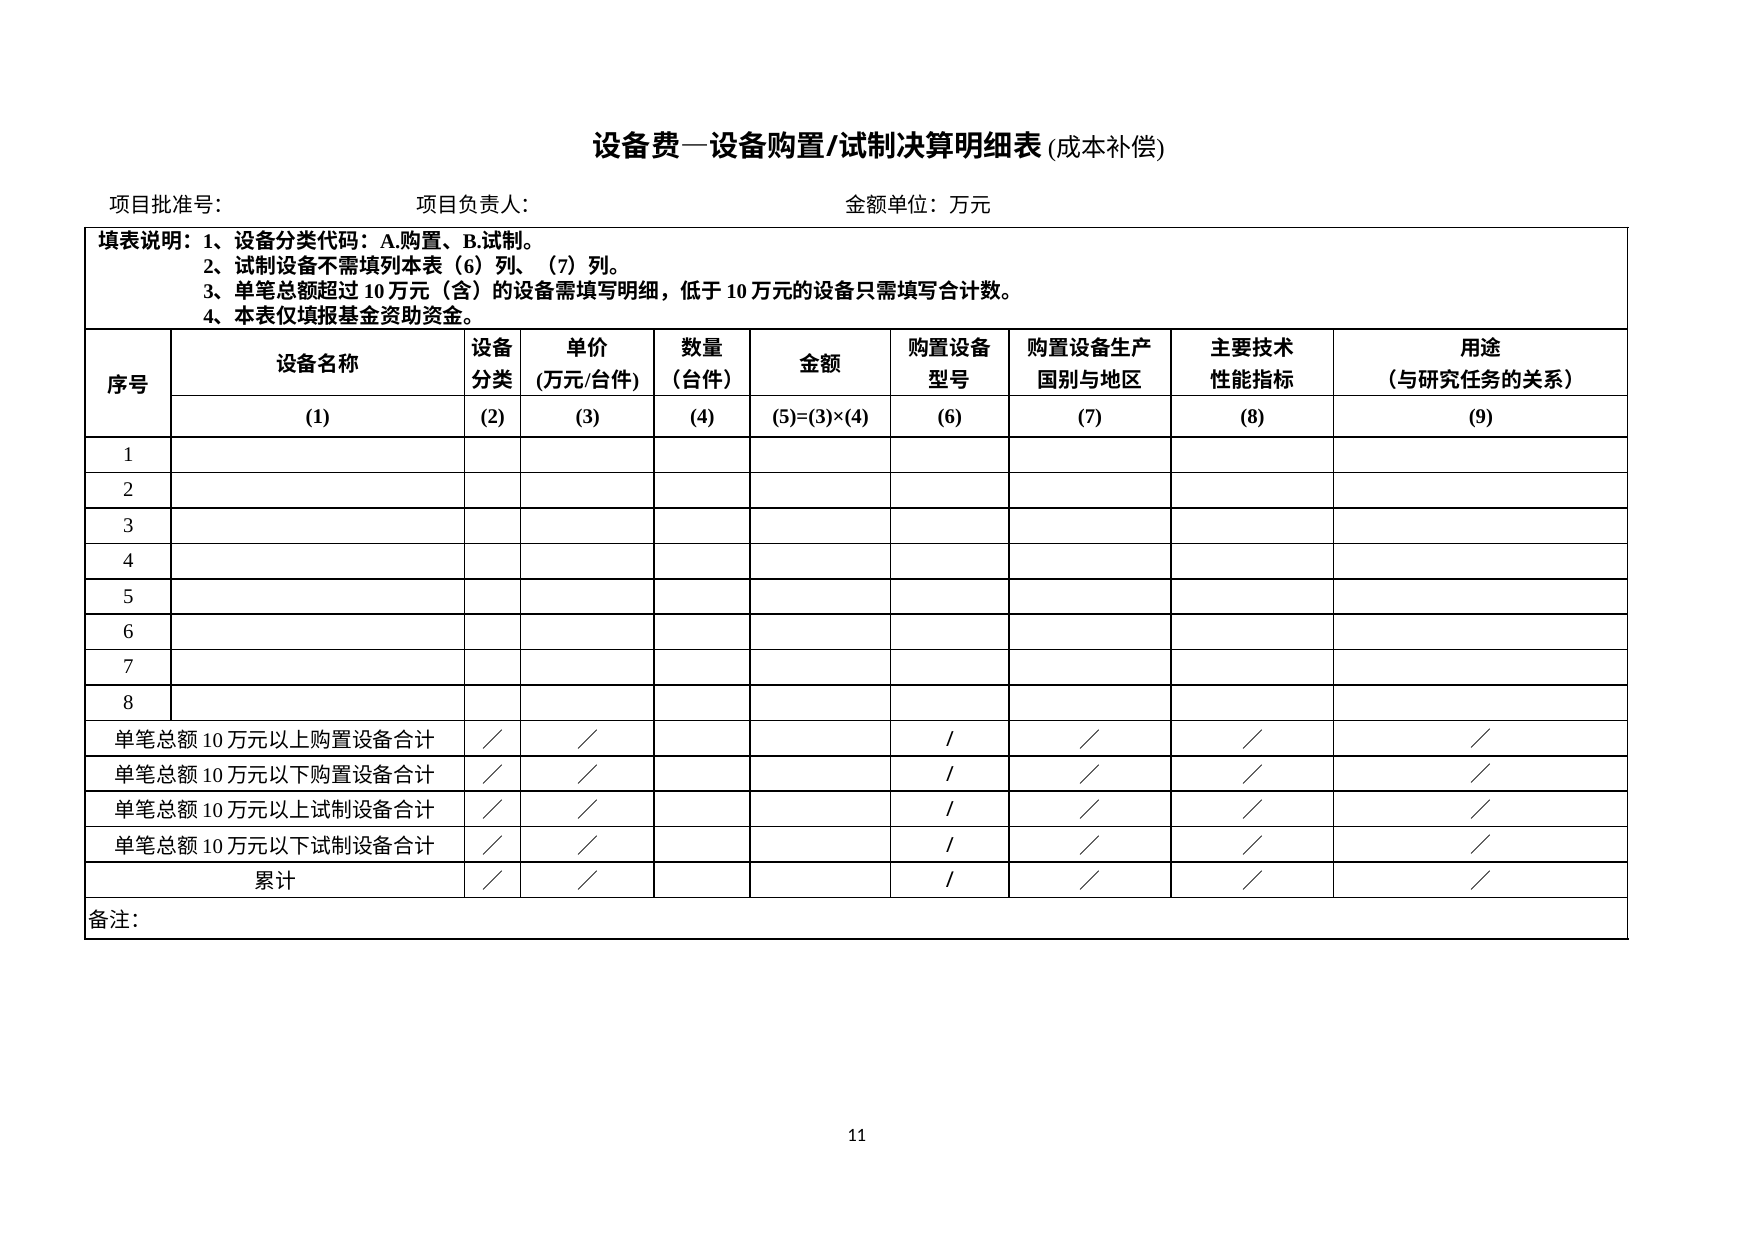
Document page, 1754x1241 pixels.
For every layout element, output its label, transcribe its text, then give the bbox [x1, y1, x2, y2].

table_cell [655, 650, 749, 684]
table_cell [891, 580, 1008, 613]
table_cell [655, 438, 749, 472]
table_cell [655, 509, 749, 542]
table_cell 7 [86, 650, 170, 684]
table_cell ／ [1172, 721, 1333, 755]
table_cell [751, 686, 890, 719]
table_cell [751, 473, 890, 507]
table_cell [1010, 615, 1170, 649]
table_cell 1 [86, 438, 170, 472]
table_cell [751, 650, 890, 684]
table_cell [1172, 580, 1333, 613]
table_cell [1172, 686, 1333, 719]
table_cell [655, 757, 749, 790]
table_cell [1334, 686, 1627, 719]
table_cell ／ [465, 792, 520, 826]
table_cell [1334, 438, 1627, 472]
table_cell [1334, 580, 1627, 613]
table_cell [465, 438, 520, 472]
table_cell [891, 615, 1008, 649]
table_cell [521, 650, 653, 684]
table_cell [891, 544, 1008, 578]
table_cell 购置设备生产 国别与地区 [1010, 330, 1170, 395]
table_cell [172, 544, 464, 578]
table_cell 6 [86, 615, 170, 649]
table_cell [465, 509, 520, 542]
table_cell (6) [891, 396, 1008, 436]
table_cell / [891, 757, 1008, 790]
table_cell [751, 792, 890, 826]
table_cell 2 [86, 473, 170, 507]
table_cell [751, 544, 890, 578]
table_cell [521, 544, 653, 578]
table_cell [521, 686, 653, 719]
table_cell [1010, 544, 1170, 578]
table_cell [751, 615, 890, 649]
table_cell 用途 （与研究任务的关系） [1334, 330, 1627, 395]
table_cell (2) [465, 396, 520, 436]
table_cell 主要技术 性能指标 [1172, 330, 1333, 395]
table_cell ／ [1334, 863, 1627, 897]
table_cell [521, 580, 653, 613]
table_cell [891, 650, 1008, 684]
table_cell [465, 686, 520, 719]
table_cell 8 [86, 686, 170, 719]
table_cell [465, 615, 520, 649]
table_cell ／ [1172, 792, 1333, 826]
table_cell 3 [86, 509, 170, 542]
table_cell [1334, 615, 1627, 649]
table_cell 4 [86, 544, 170, 578]
table_cell [1010, 580, 1170, 613]
table_cell 单笔总额10万元以上试制设备合计 [86, 792, 464, 826]
table_cell [655, 721, 749, 755]
table_cell [1010, 438, 1170, 472]
table_cell (1) [172, 396, 464, 436]
table_cell [751, 580, 890, 613]
text 设备费—设备购置/试制决算明细表 (成本补偿) [132, 111, 1624, 176]
table_cell ／ [1334, 721, 1627, 755]
table_cell [655, 827, 749, 861]
table_cell (3) [521, 396, 653, 436]
table_cell ／ [465, 863, 520, 897]
table_cell 购置设备 型号 [891, 330, 1008, 395]
table_cell (7) [1010, 396, 1170, 436]
table_cell [172, 438, 464, 472]
table_cell (9) [1334, 396, 1627, 436]
table_cell / [891, 792, 1008, 826]
table_cell ／ [1010, 863, 1170, 897]
table_cell 单笔总额10万元以下购置设备合计 [86, 757, 464, 790]
table_cell [521, 473, 653, 507]
table_cell [891, 509, 1008, 542]
table_cell [1010, 473, 1170, 507]
table_cell [891, 438, 1008, 472]
table_cell [172, 473, 464, 507]
table_cell 单笔总额10万元以下试制设备合计 [86, 827, 464, 861]
table_cell [655, 686, 749, 719]
table_cell [751, 757, 890, 790]
table_header 填表说明：1、设备分类代码：A.购置、B.试制。 2、试制设备不需填列本表（6）列、（7）列。 3、单笔总额超过10万元（含）的设备需填写明细，低于10万元的设备只需填写合计数。 4、本表仅填报基金资助资金。 [86, 228, 1627, 328]
table_cell 序号 [86, 330, 170, 436]
table_cell [1172, 473, 1333, 507]
table_cell [1172, 544, 1333, 578]
table_cell 备注： [86, 898, 1627, 938]
table_cell [751, 509, 890, 542]
table_cell (5)=(3)×(4) [751, 396, 890, 436]
table_cell [465, 473, 520, 507]
table_cell [891, 686, 1008, 719]
table_cell [172, 509, 464, 542]
table_cell (8) [1172, 396, 1333, 436]
table_cell [172, 686, 464, 719]
table_cell ／ [1172, 827, 1333, 861]
table_cell ／ [1334, 757, 1627, 790]
table_cell / [891, 827, 1008, 861]
table_cell ／ [521, 757, 653, 790]
table_cell [655, 863, 749, 897]
table_cell 设备 分类 [465, 330, 520, 395]
table_cell ／ [1010, 757, 1170, 790]
table_cell [465, 580, 520, 613]
table_cell [465, 650, 520, 684]
table_cell / [891, 863, 1008, 897]
table_cell ／ [1010, 721, 1170, 755]
table_cell ／ [1334, 827, 1627, 861]
table_cell 金额 [751, 330, 890, 395]
table_cell [1334, 544, 1627, 578]
table_cell ／ [1172, 863, 1333, 897]
table_cell ／ [465, 757, 520, 790]
table_cell [751, 438, 890, 472]
table_cell ／ [465, 827, 520, 861]
table_cell [655, 792, 749, 826]
table_cell ／ [1010, 827, 1170, 861]
table_cell [655, 580, 749, 613]
table_cell ／ [521, 792, 653, 826]
table_cell [1010, 509, 1170, 542]
table_cell [891, 473, 1008, 507]
table_cell [1172, 650, 1333, 684]
table_cell ／ [465, 721, 520, 755]
table_cell 设备名称 [172, 330, 464, 395]
table_cell [655, 473, 749, 507]
table_cell ／ [521, 863, 653, 897]
table_cell [751, 721, 890, 755]
table_cell [655, 615, 749, 649]
table_cell [172, 615, 464, 649]
table_cell [1172, 438, 1333, 472]
table_cell [521, 615, 653, 649]
table_cell [751, 863, 890, 897]
text 项目批准号： 项目负责人： 金额单位：万元 [89, 187, 1647, 219]
table_cell [1334, 650, 1627, 684]
table_cell 单价 (万元/台件) [521, 330, 653, 395]
table_cell [521, 509, 653, 542]
table_cell [172, 580, 464, 613]
table_cell [1334, 473, 1627, 507]
table_cell ／ [521, 827, 653, 861]
table_cell [465, 544, 520, 578]
table_cell [1010, 650, 1170, 684]
table_cell (4) [655, 396, 749, 436]
table_cell ／ [1010, 792, 1170, 826]
table_cell 5 [86, 580, 170, 613]
table_cell 数量 （台件） [655, 330, 749, 395]
table_cell / [891, 721, 1008, 755]
table_cell ／ [521, 721, 653, 755]
table_cell [1010, 686, 1170, 719]
table_cell [172, 650, 464, 684]
table_cell [655, 544, 749, 578]
table_cell [1172, 615, 1333, 649]
table_cell ／ [1172, 757, 1333, 790]
table_cell [521, 438, 653, 472]
table_cell [1172, 509, 1333, 542]
table_cell [751, 827, 890, 861]
table_cell 单笔总额10万元以上购置设备合计 [86, 721, 464, 755]
table_cell 累计 [86, 863, 464, 897]
table_cell [1334, 509, 1627, 542]
table_cell ／ [1334, 792, 1627, 826]
